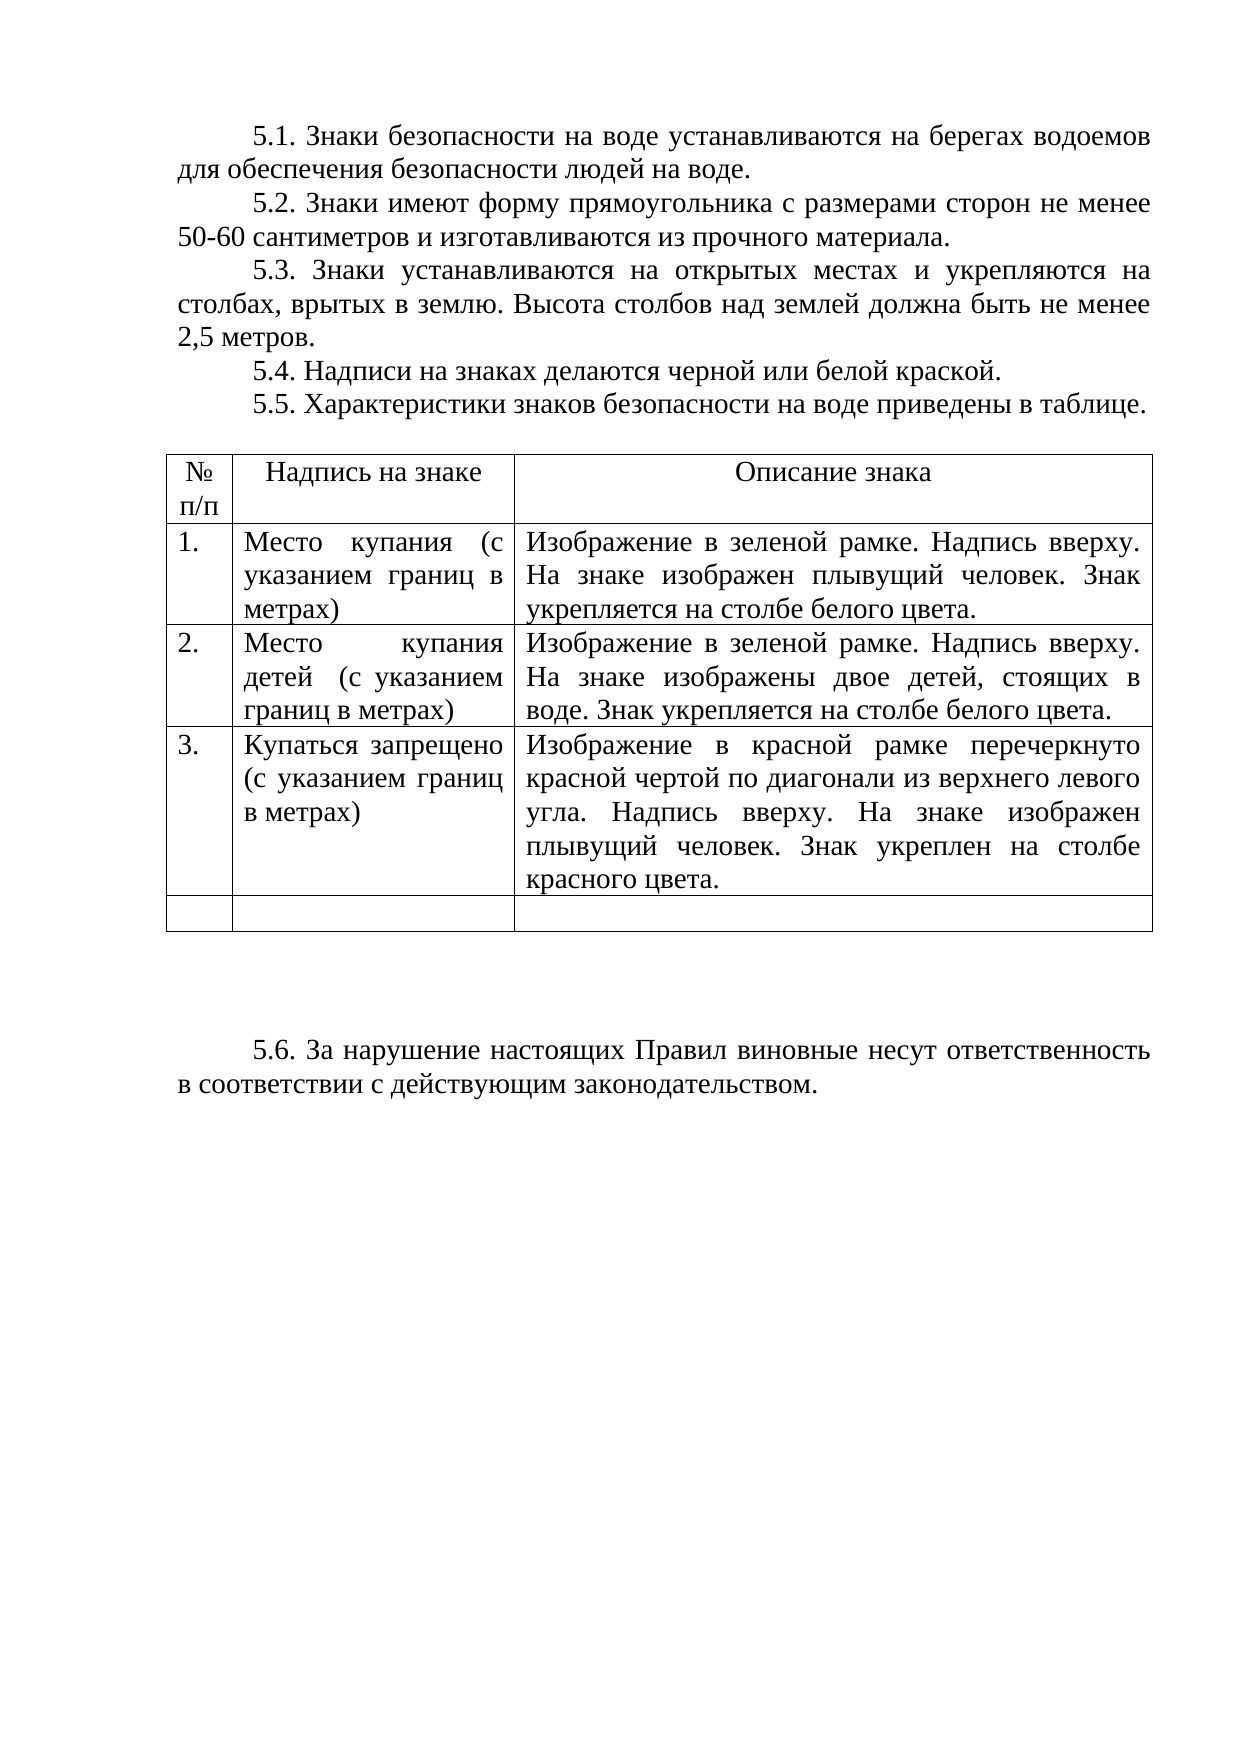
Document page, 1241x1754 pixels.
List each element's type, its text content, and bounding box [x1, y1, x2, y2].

table_cell [167, 524, 232, 624]
table_header Надпись на знаке [233, 455, 514, 523]
table_header № п/п [167, 455, 232, 523]
table_cell Изображение в красной рамке перечеркнуто красной чертой по диагонали из верхнего левого угла. Надпись вверху. На знаке изображен плывущий человек. Знак укреплен на столбе красного цвета. [515, 727, 1152, 895]
table_header Описание знака [515, 455, 1152, 523]
table_cell Место купания детей (с указанием границ в метрах) [233, 625, 514, 726]
table_cell [233, 896, 514, 931]
text 5.6. За нарушение настоящих Правил виновные несут ответственность в соответствии с действующим законодательством. [177, 1032, 1152, 1099]
table_cell 3. [167, 727, 232, 895]
table_cell [515, 896, 1152, 931]
text 5.4. Надписи на знаках делаются черной или белой краской. [177, 353, 1152, 386]
table_cell Купаться запрещено (с указанием границ в метрах) [233, 727, 514, 895]
table_cell [167, 896, 232, 931]
text 5.3. Знаки устанавливаются на открытых местах и укрепляются на столбах, врытых в землю. Высота столбов над землей должна быть не менее . [177, 252, 1152, 353]
text 5.1. Знаки безопасности на воде устанавливаются на берегах водоемов для обеспечения безопасности людей на воде. [177, 118, 1152, 185]
text 5.2. Знаки имеют форму прямоугольника с размерами сторон не менее 50- и изготавливаются из прочного материала. [177, 185, 1152, 252]
table_cell Изображение в зеленой рамке. Надпись вверху. На знаке изображены двое детей, стоящих в воде. Знак укрепляется на столбе белого цвета. [515, 625, 1152, 726]
table_cell Место купания (с указанием границ в метрах) [233, 524, 514, 624]
table_cell [167, 625, 232, 726]
text 5.5. Характеристики знаков безопасности на воде приведены в таблице. [177, 386, 1152, 420]
table_cell Изображение в зеленой рамке. Надпись вверху. На знаке изображен плывущий человек. Знак укрепляется на столбе белого цвета. [515, 524, 1152, 624]
